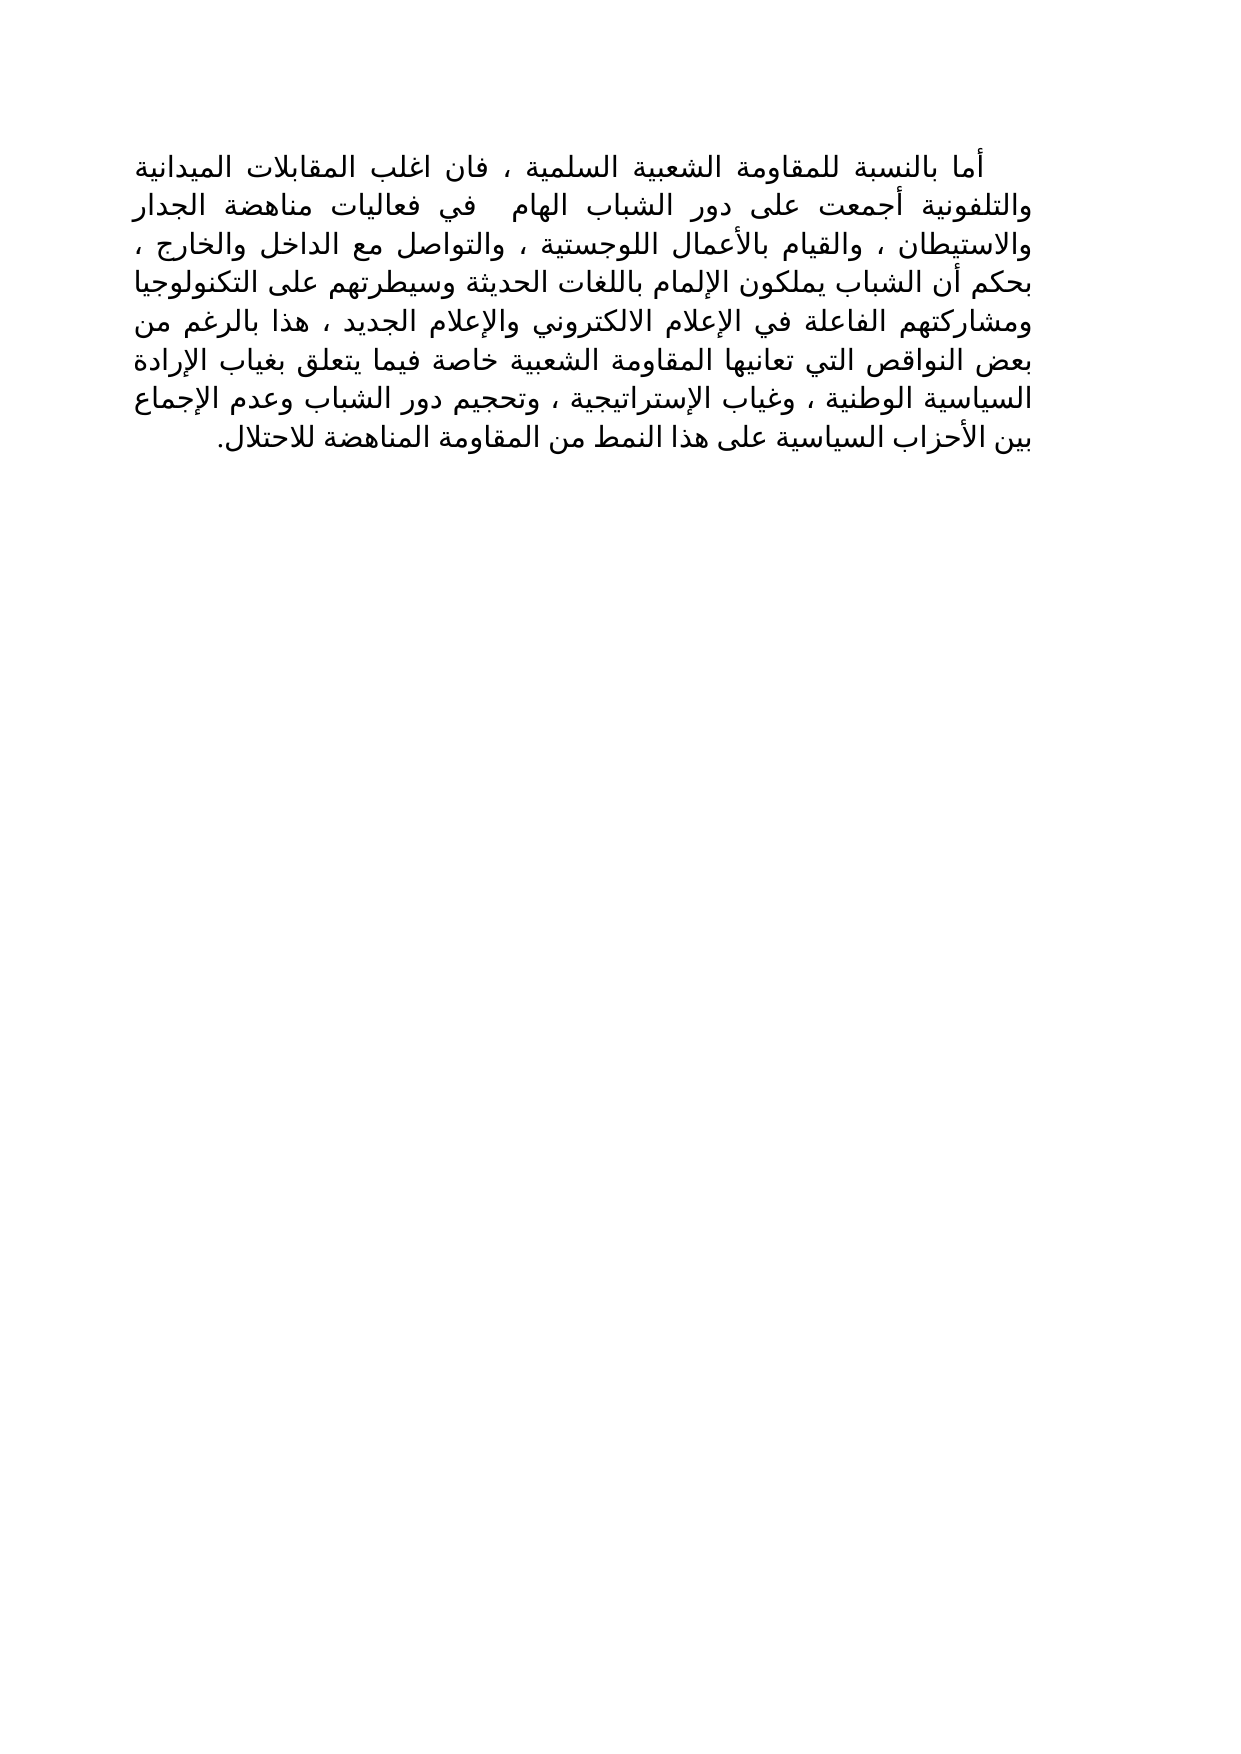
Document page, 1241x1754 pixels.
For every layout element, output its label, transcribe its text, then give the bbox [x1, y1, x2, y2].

list أما بالنسبة للمقاومة الشعبية السلمية ، فان اغلب المقابلات الميدانية والتلفونية أجمعت على دور الشباب الهام في فعاليات مناهضة الجدار والاستيطان ، والقيام بالأعمال اللوجستية ، والتواصل مع الداخل والخارج ، بحكم أن الشباب يملكون الإلمام باللغات الحديثة وسيطرتهم على التكنولوجيا ومشاركتهم الفاعلة في الإعلام الالكتروني والإعلام الجديد ، هذا بالرغم من بعض النواقص التي تعانيها المقاومة الشعبية خاصة فيما يتعلق بغياب الإرادة السياسية الوطنية ، وغياب الإستراتيجية ، وتحجيم دور الشباب وعدم الإجماع بين الأحزاب السياسية على هذا النمط من المقاومة المناهضة للاحتلال. [133, 150, 1078, 453]
